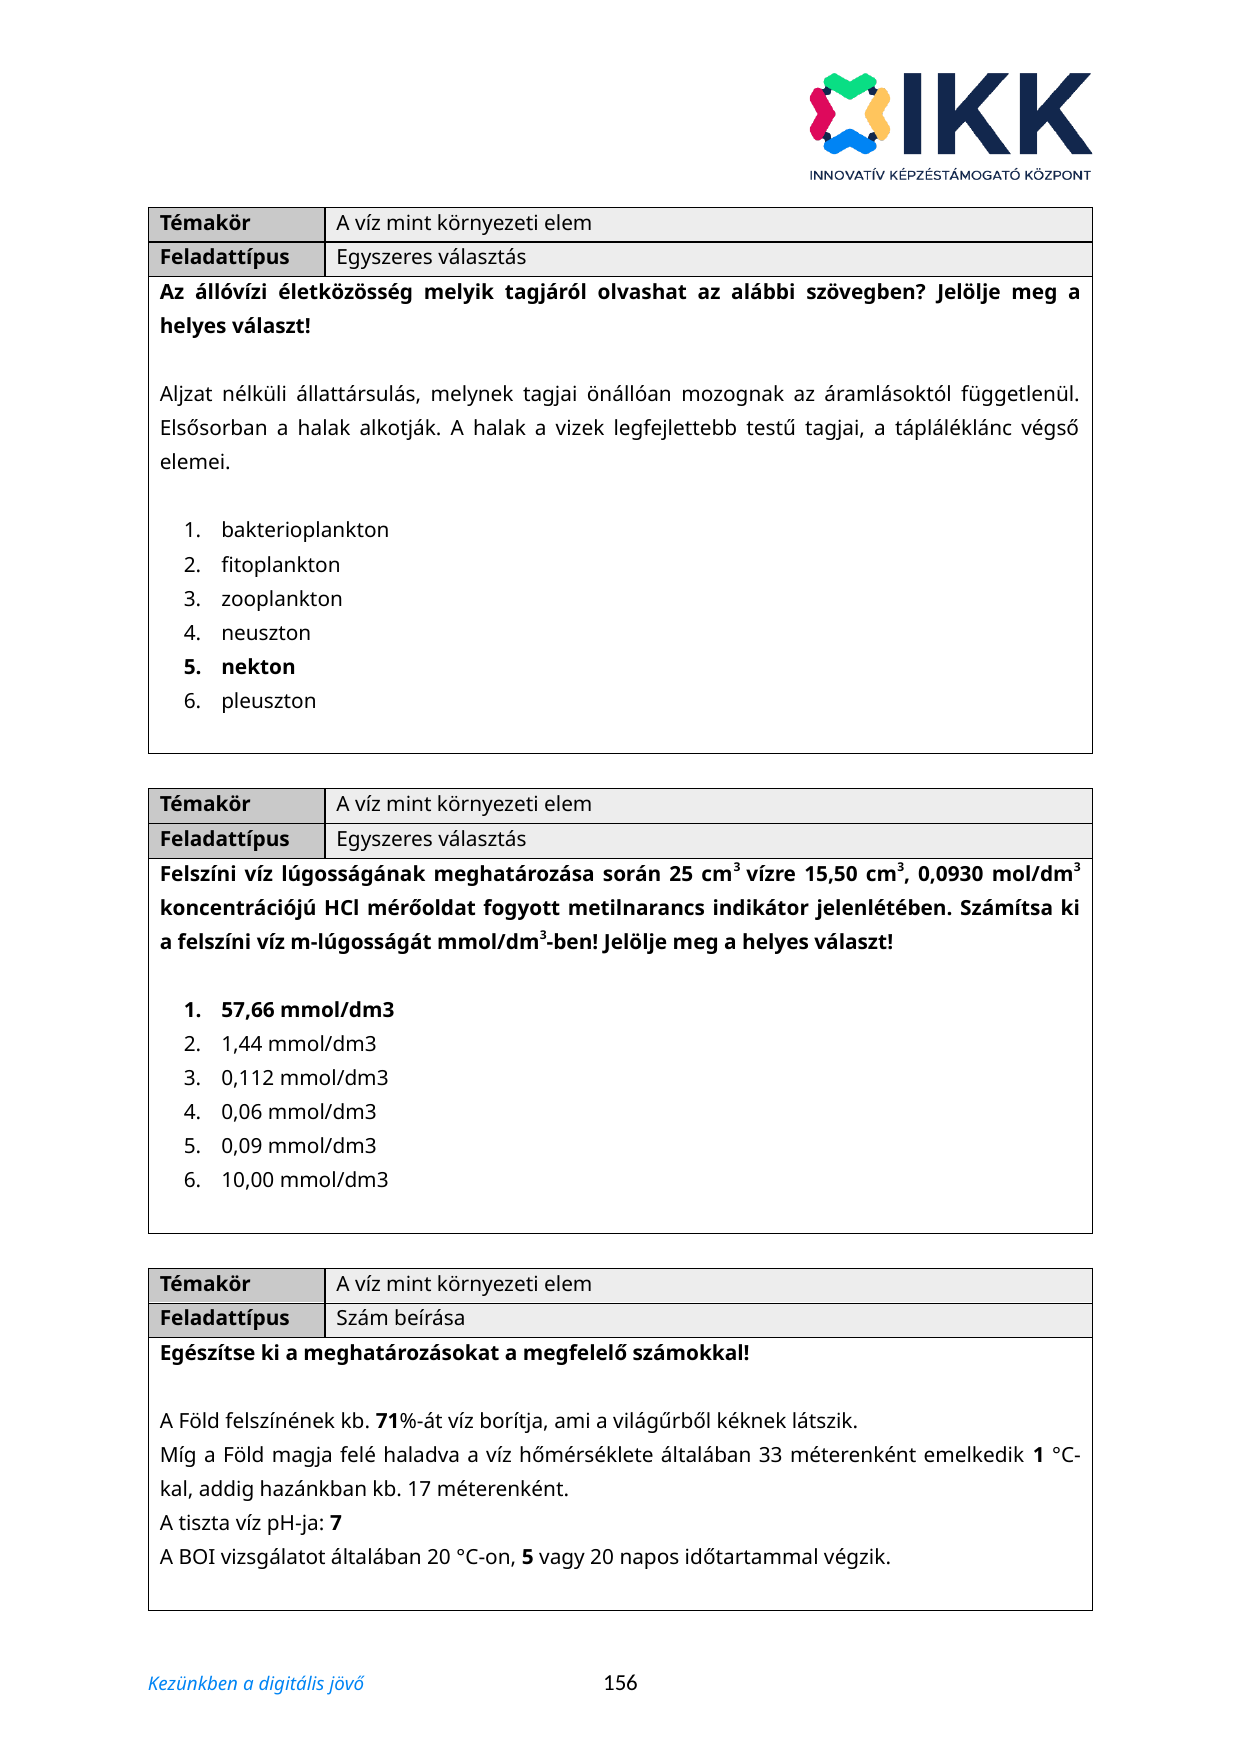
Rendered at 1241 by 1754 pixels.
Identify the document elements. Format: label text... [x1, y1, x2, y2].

table_cell Egyszeres választás [326, 824, 1092, 858]
table_cell Az állóvízi életközösség melyik tagjáról olvashat az alábbi szövegben? Jelölje meg a helyes választ! Aljzat nélküli állattársulás, melynek tagjai önállóan mozognak az áramlásoktól függetlenül. Elsősorban a halak alkotják. A halak a vizek legfejlettebb testű tagjai, a tápláléklánc végső elemei. bakterioplankton fitoplankton zooplankton neuszton nekton pleuszton [149, 277, 1092, 753]
table_header A víz mint környezeti elem [326, 789, 1092, 823]
table_header Témakör [149, 789, 324, 823]
table_header Témakör [149, 1269, 324, 1302]
table_cell Szám beírása [326, 1304, 1092, 1337]
table_cell Egészítse ki a meghatározásokat a megfelelő számokkal! A Föld felszínének kb. 71%-át víz borítja, ami a világűrből kéknek látszik. Míg a Föld magja felé haladva a víz hőmérséklete általában 33 méterenként emelkedik 1 °C-kal, addig hazánkban kb. 17 méterenként. A tiszta víz pH-ja: 7 A BOI vizsgálatot általában 20 °C-on, 5 vagy 20 napos időtartammal végzik. [149, 1338, 1092, 1610]
table_header A víz mint környezeti elem [326, 208, 1092, 241]
table_cell Felszíni víz lúgosságának meghatározása során 25 cm3 vízre 15,50 cm3, 0,0930 mol/dm3 koncentrációjú HCl mérőoldat fogyott metilnarancs indikátor jelenlétében. Számítsa ki a felszíni víz m-lúgosságát mmol/dm3-ben! Jelölje meg a helyes választ! 57,66 mmol/dm3 1,44 mmol/dm3 0,112 mmol/dm3 0,06 mmol/dm3 0,09 mmol/dm3 10,00 mmol/dm3 [149, 859, 1092, 1233]
table_cell Feladattípus [149, 824, 324, 858]
table_cell Feladattípus [149, 243, 324, 276]
picture [809, 73, 1093, 180]
table_header Témakör [149, 208, 324, 241]
table_cell Egyszeres választás [326, 243, 1092, 276]
table_cell Feladattípus [149, 1304, 324, 1337]
table_header A víz mint környezeti elem [326, 1269, 1092, 1302]
